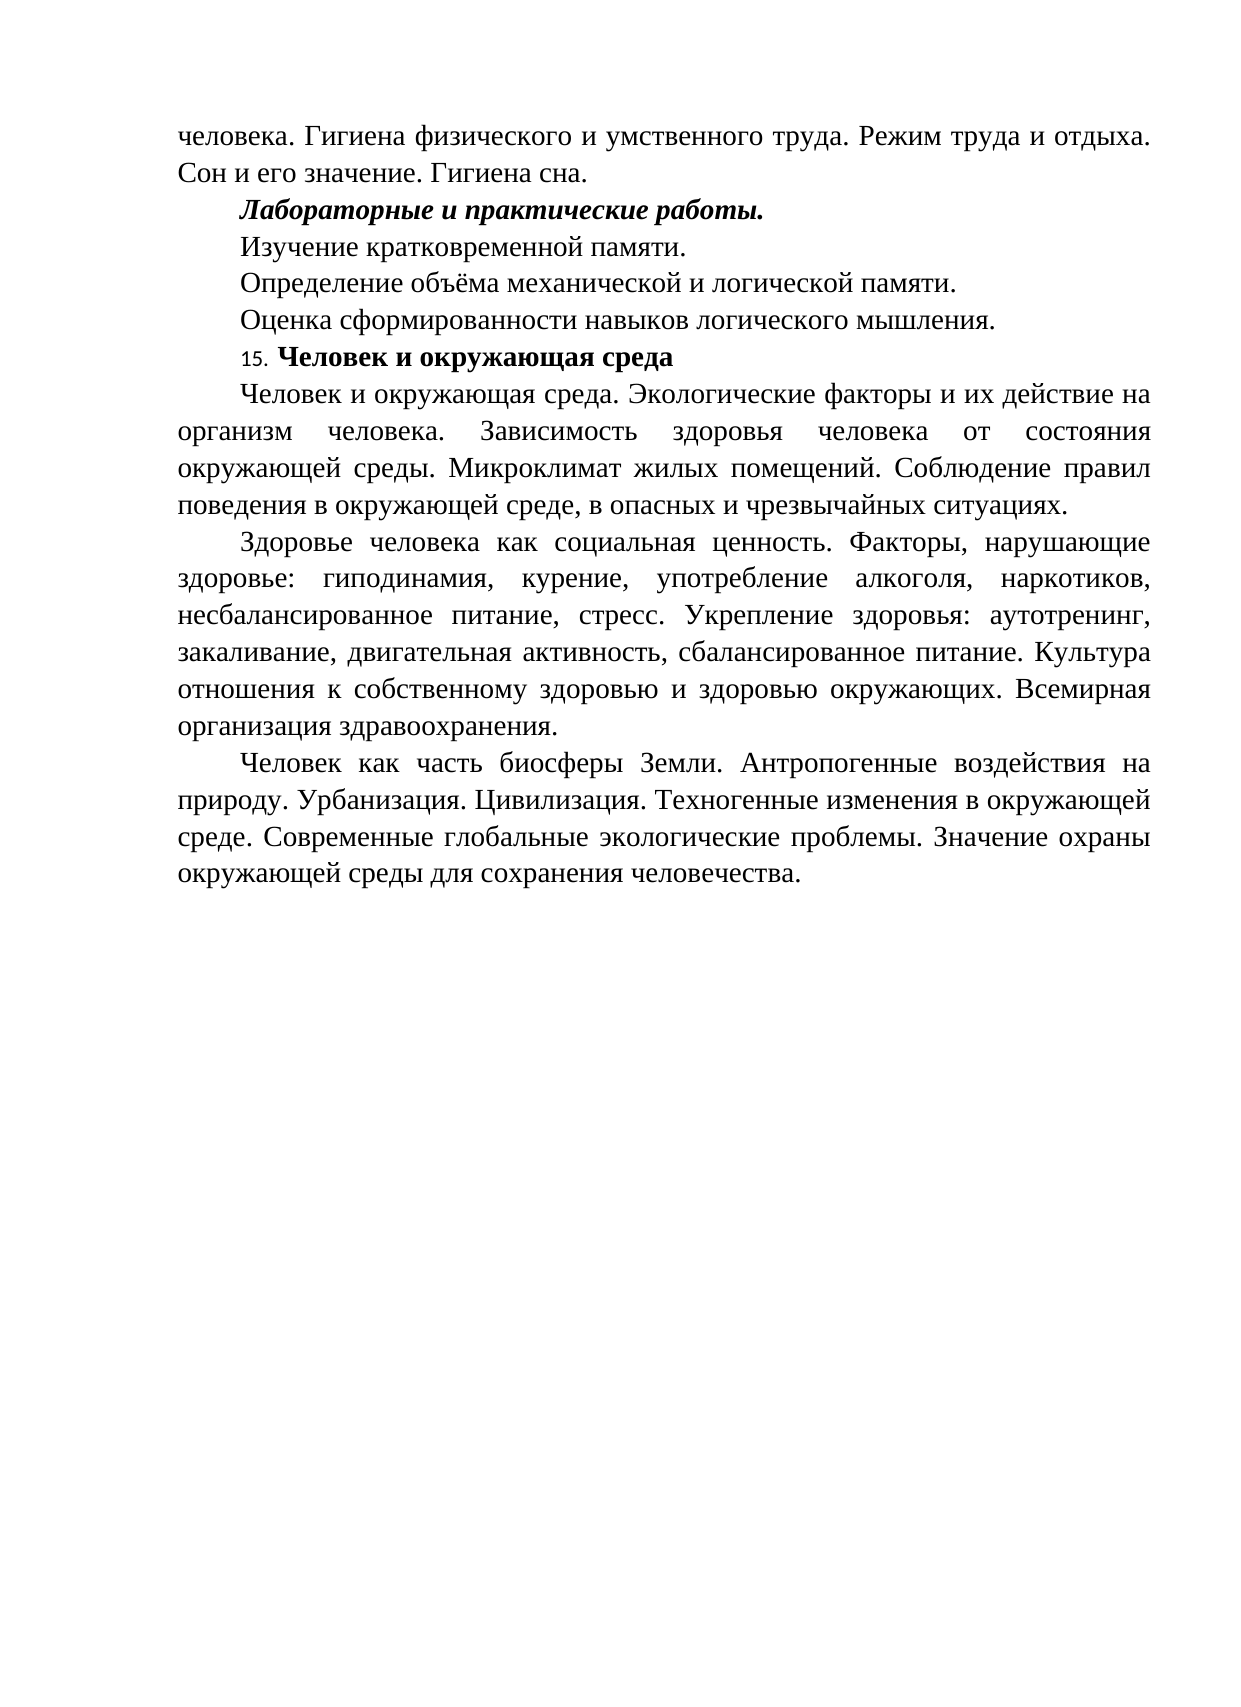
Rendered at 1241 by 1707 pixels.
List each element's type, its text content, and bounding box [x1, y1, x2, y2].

text Определение объёма механической и логической памяти. [177, 266, 1152, 299]
list Человек и окружающая среда [240, 339, 1152, 373]
text Оценка сформированности навыков логического мышления. [177, 302, 1152, 336]
text Лабораторные и практические работы. [177, 192, 1152, 225]
text Изучение кратковременной памяти. [177, 229, 1152, 262]
text Человек и окружающая среда. Экологические факторы и их действие на организм человека. Зависимость здоровья человека от состояния окружающей среды. Микроклимат жилых помещений. Соблюдение правил поведения в окружающей среде, в опасных и чрезвычайных ситуациях. [177, 376, 1152, 520]
text Человек как часть биосферы Земли. Антропогенные воздействия на природу. Урбанизация. Цивилизация. Техногенные изменения в окружающей среде. Современные глобальные экологические проблемы. Значение охраны окружающей среды для сохранения человечества. [177, 745, 1152, 889]
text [177, 118, 1152, 188]
text Здоровье человека как социальная ценность. Факторы, нарушающие здоровье: гиподинамия, курение, употребление алкоголя, наркотиков, несбалансированное питание, стресс. Укрепление здоровья: аутотренинг, закаливание, двигательная активность, сбалансированное питание. Культура отношения к собственному здоровью и здоровью окружающих. Всемирная организация здравоохранения. [177, 524, 1152, 742]
